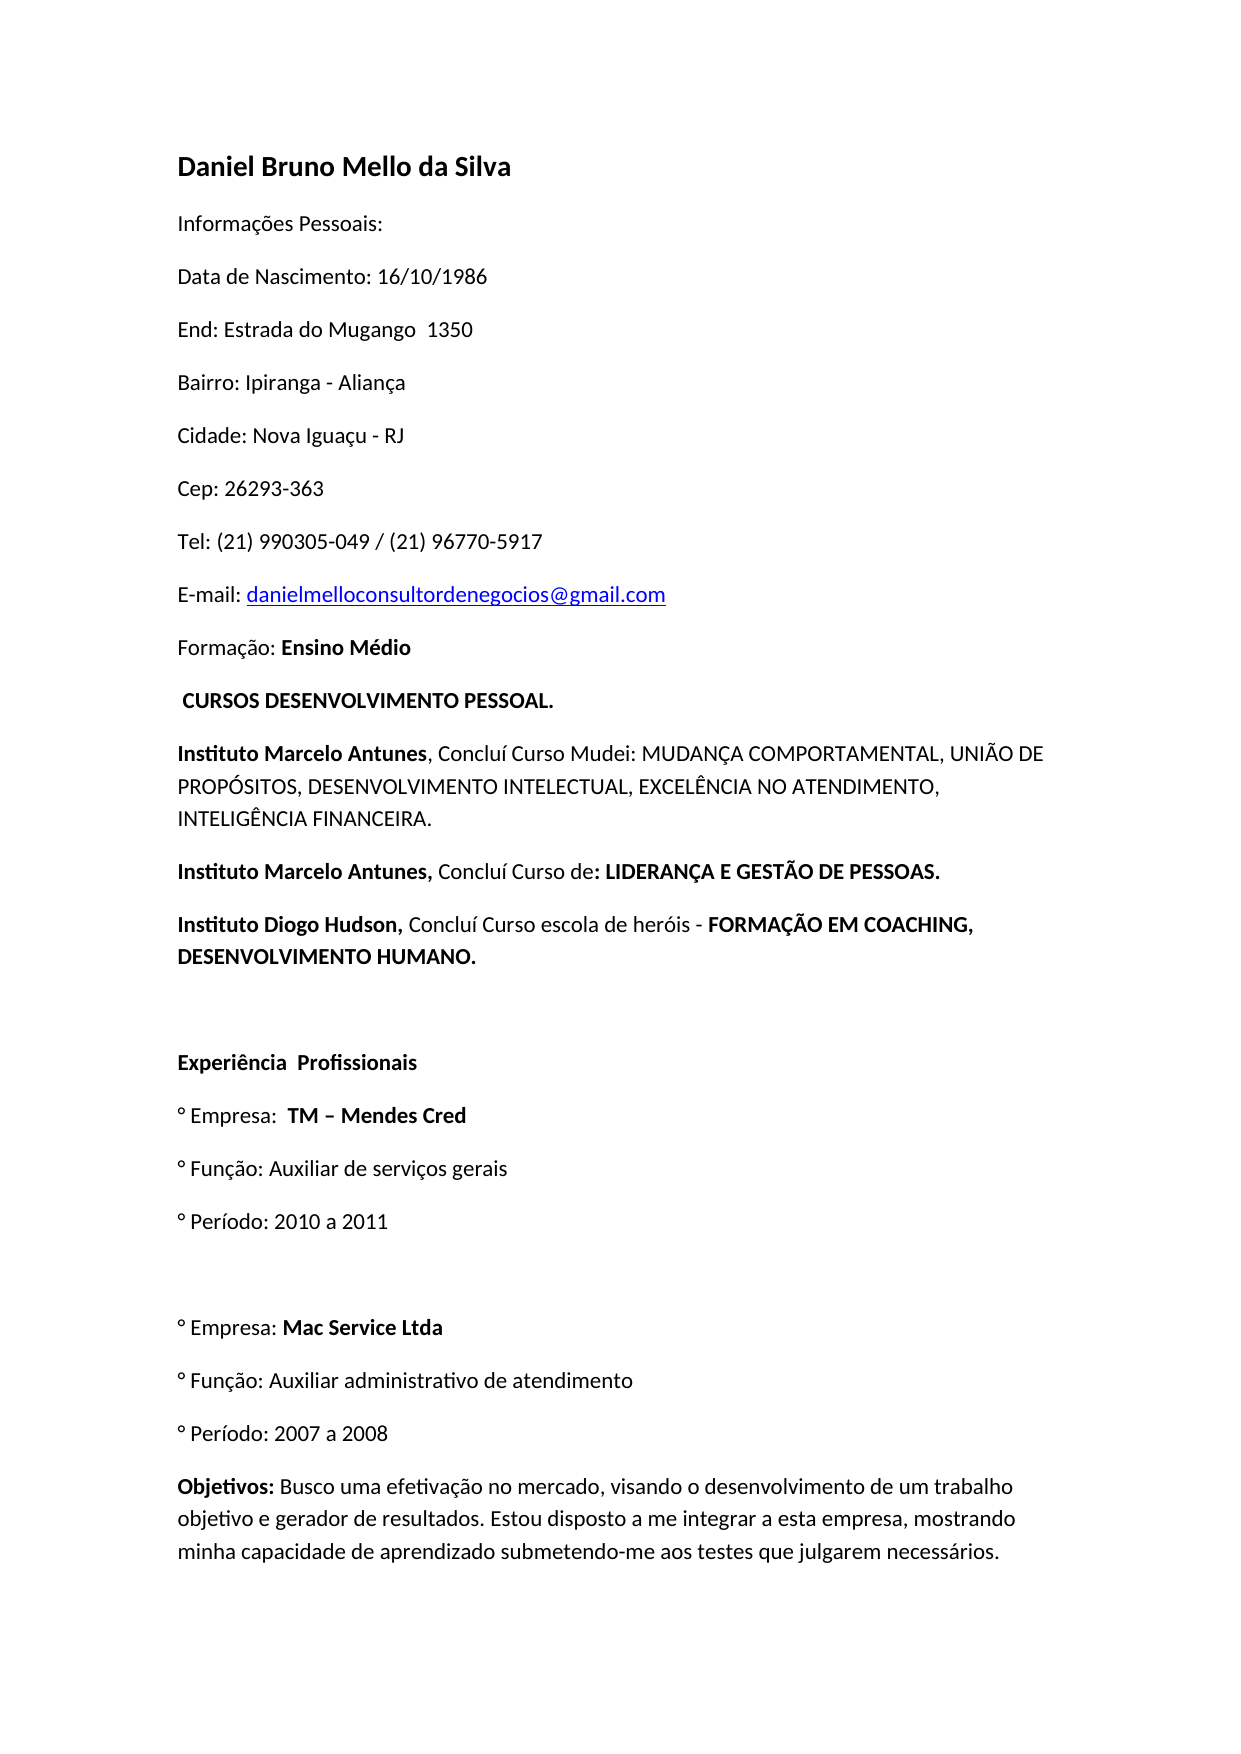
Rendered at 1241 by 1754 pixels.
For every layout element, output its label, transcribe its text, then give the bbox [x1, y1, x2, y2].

text Bairro: Ipiranga - Aliança [177, 368, 1063, 396]
text Data de Nascimento: 16/10/1986 [177, 262, 1063, 290]
text Cidade: Nova Iguaçu - RJ [177, 421, 1063, 449]
text CURSOS DESENVOLVIMENTO PESSOAL. [177, 687, 1063, 714]
text ° Função: Auxiliar administrativo de atendimento [177, 1366, 1063, 1394]
text Instituto Marcelo Antunes, Concluí Curso Mudei: MUDANÇA COMPORTAMENTAL, UNIÃO DE PROPÓSITOS, DESENVOLVIMENTO INTELECTUAL, EXCELÊNCIA NO ATENDIMENTO, INTELIGÊNCIA FINANCEIRA. [177, 739, 1063, 832]
text E-mail: danielmelloconsultordenegocios@gmail.com [177, 581, 1063, 608]
text Informações Pessoais: [177, 209, 1063, 237]
text Tel: (21) 990305-049 / (21) 96770-5917 [177, 527, 1063, 556]
text Instituto Marcelo Antunes, Concluí Curso de: LIDERANÇA E GESTÃO DE PESSOAS. [177, 857, 1063, 885]
text ° Empresa: Mac Service Ltda [177, 1313, 1063, 1341]
text Experiência Profissionais [177, 1048, 1063, 1076]
text ° Empresa: TM – Mendes Cred [177, 1101, 1063, 1129]
text Formação: Ensino Médio [177, 633, 1063, 662]
text ° Função: Auxiliar de serviços gerais [177, 1154, 1063, 1182]
text ° Período: 2010 a 2011 [177, 1207, 1063, 1235]
text Cep: 26293-363 [177, 474, 1063, 502]
text End: Estrada do Mugango 1350 [177, 315, 1063, 343]
text Instituto Diogo Hudson, Concluí Curso escola de heróis - FORMAÇÃO EM COACHING, DESENVOLVIMENTO HUMANO. [177, 910, 1063, 970]
text ° Período: 2007 a 2008 [177, 1419, 1063, 1447]
text Objetivos: Busco uma efetivação no mercado, visando o desenvolvimento de um trabalho objetivo e gerador de resultados. Estou disposto a me integrar a esta empresa, mostrando minha capacidade de aprendizado submetendo-me aos testes que julgarem necessários. [177, 1472, 1063, 1565]
text Daniel Bruno Mello da Silva [177, 148, 1063, 183]
